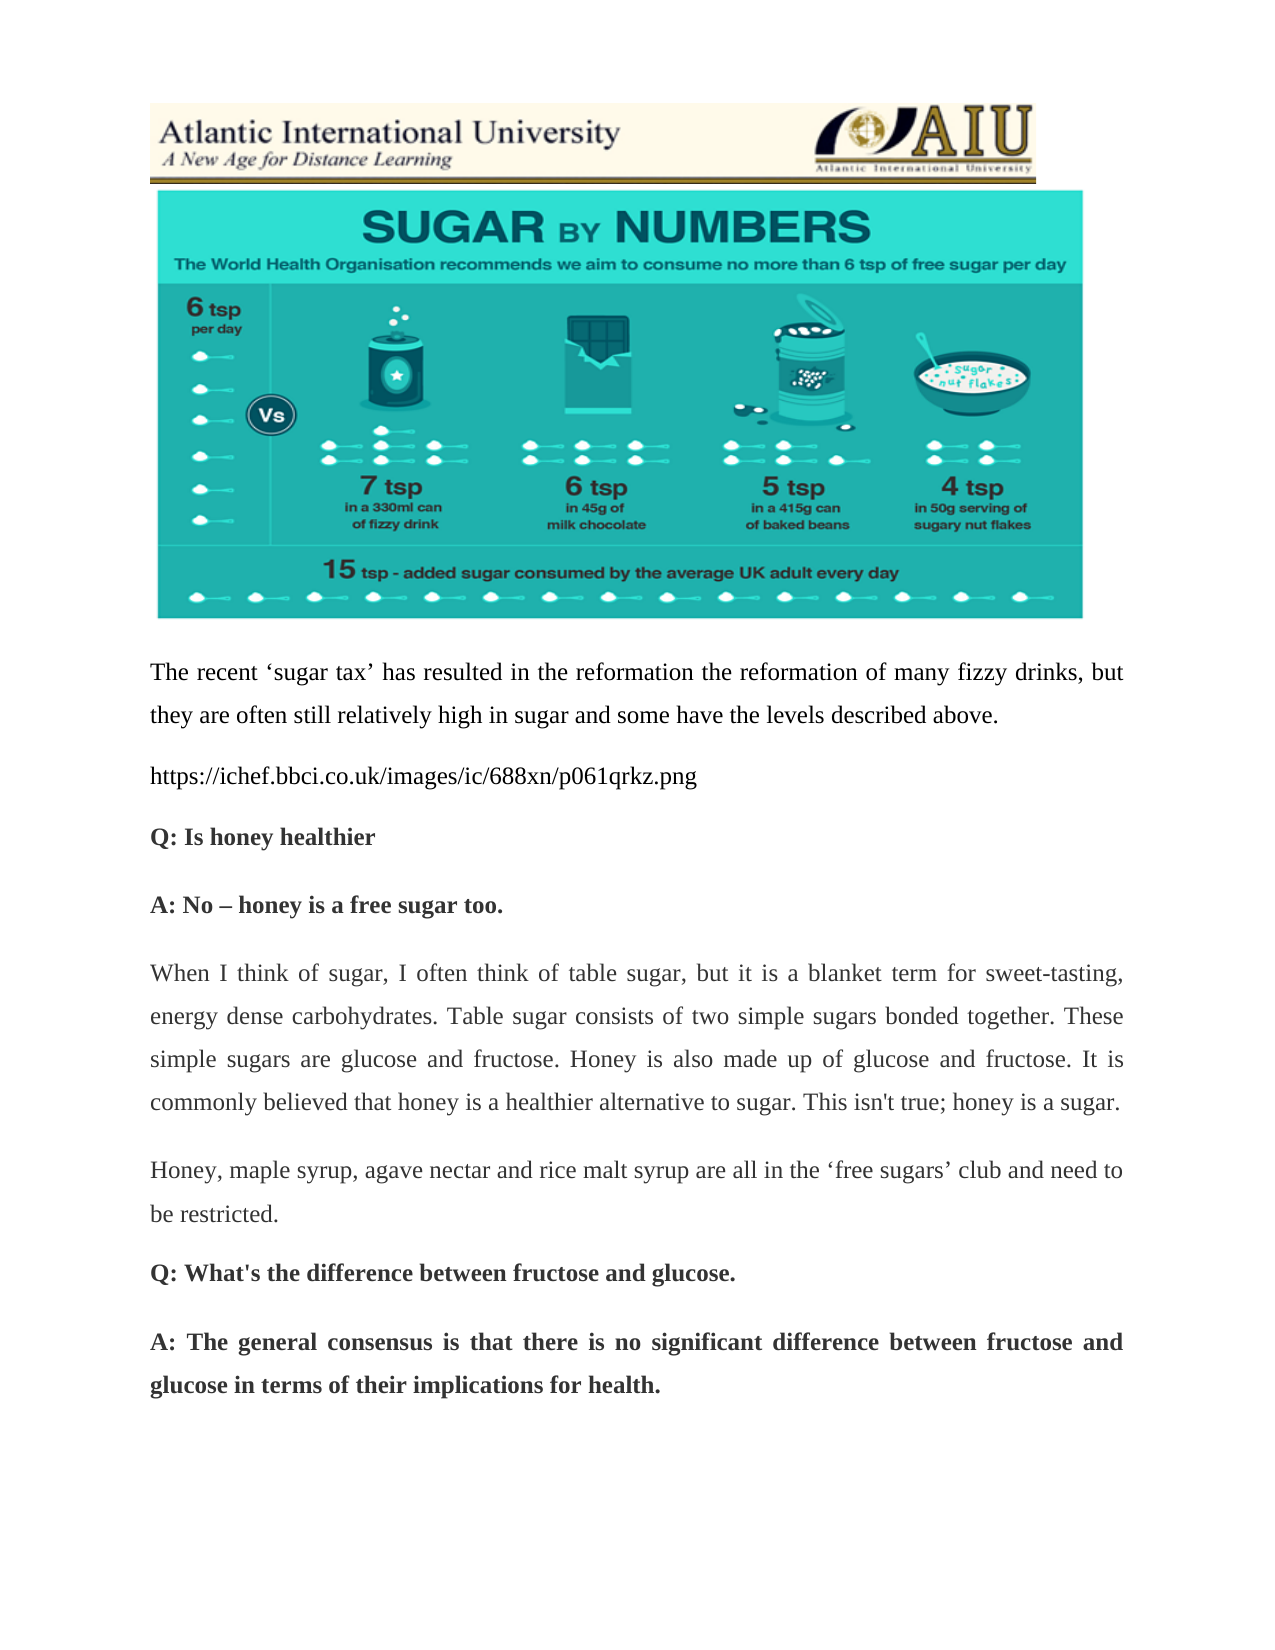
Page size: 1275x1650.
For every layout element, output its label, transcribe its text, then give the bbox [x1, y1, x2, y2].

text When I think of sugar, I often think of table sugar, but it is a blanket term for sweet-tasting, energy dense carbohydrates. Table sugar consists of two simple sugars bonded together. These simple sugars are glucose and fructose. Honey is also made up of glucose and fructose. It is commonly believed that honey is a healthier alternative to sugar. This isn't true; honey is a sugar. [150, 958, 1125, 1116]
text Honey, maple syrup, agave nectar and rice malt syrup are all in the ‘free sugars’ club and need to be restricted. [150, 1156, 1125, 1227]
text The recent ‘sugar tax’ has resulted in the reformation the reformation of many fizzy drinks, but they are often still relatively high in sugar and some have the levels described above. [150, 657, 1125, 728]
text A: No – honey is a free sugar too. [150, 890, 1125, 919]
picture [150, 103, 1091, 625]
text https://ichef.bbci.co.uk/images/ic/688xn/p061qrkz.png [150, 761, 1125, 789]
text Q: Is honey healthier [150, 822, 1125, 851]
text A: The general consensus is that there is no significant difference between fructose and glucose in terms of their implications for health. [150, 1327, 1125, 1398]
text Q: What's the difference between fructose and glucose. [150, 1258, 1125, 1287]
